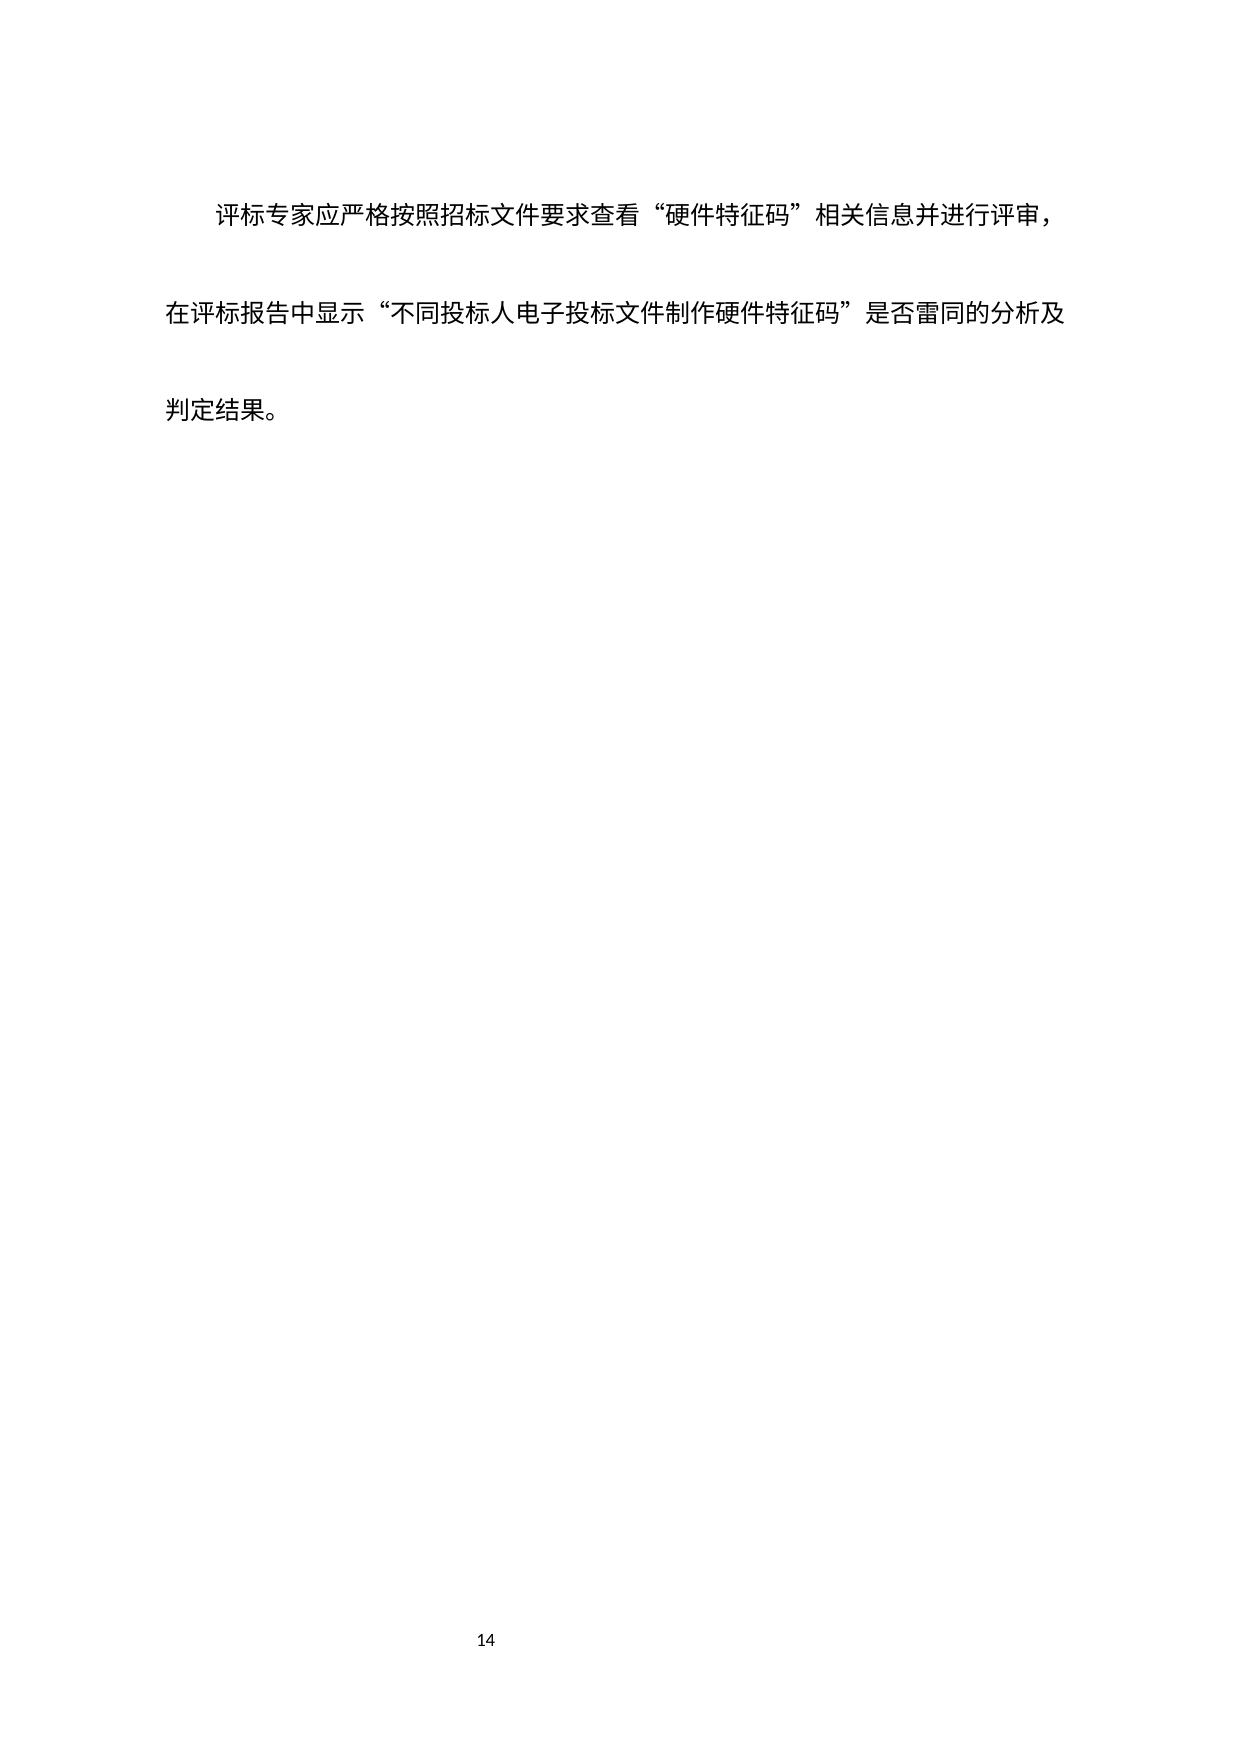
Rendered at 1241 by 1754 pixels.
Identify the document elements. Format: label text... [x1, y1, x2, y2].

text 评标专家应严格按照招标文件要求查看“硬件特征码”相关信息并进行评审，在评标报告中显示“不同投标人电子投标文件制作硬件特征码”是否雷同的分析及判定结果。 [165, 181, 1087, 441]
